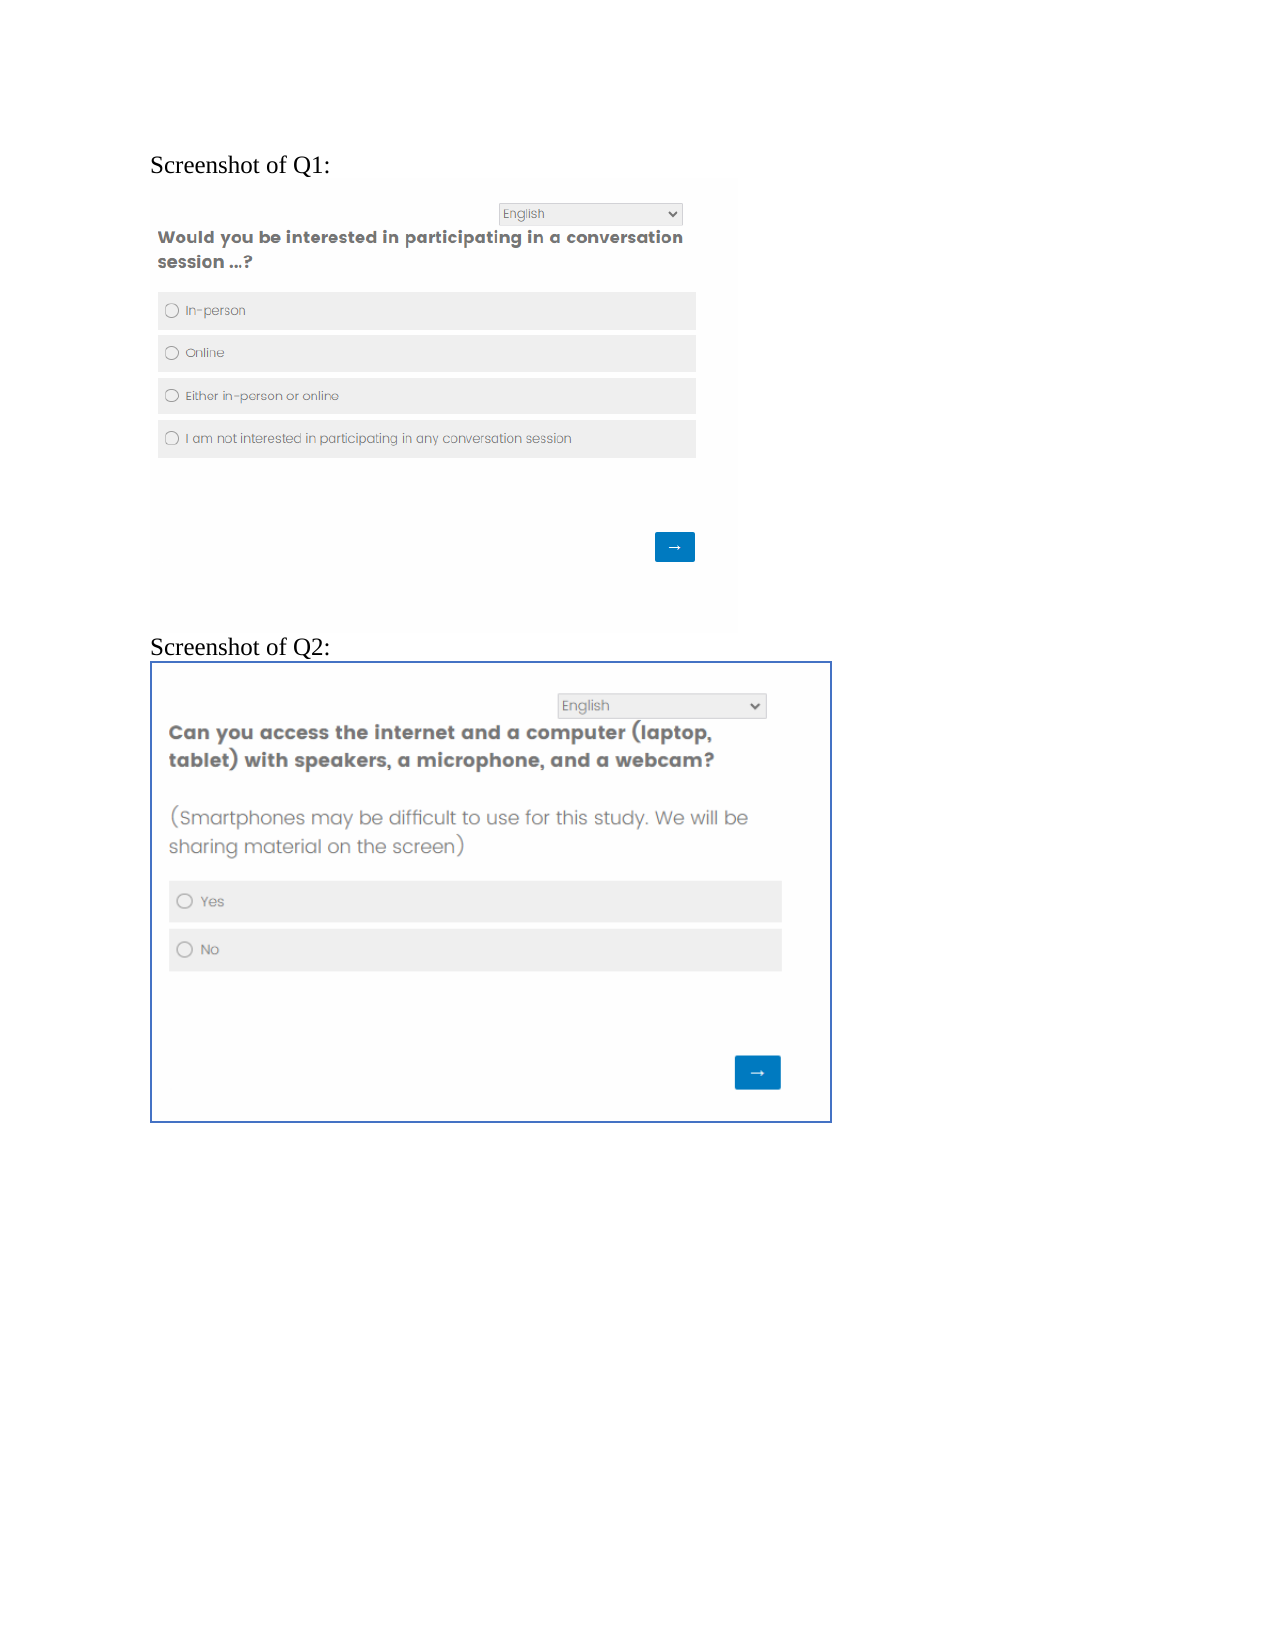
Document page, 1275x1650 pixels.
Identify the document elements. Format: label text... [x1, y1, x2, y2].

picture [150, 178, 738, 633]
text Screenshot of Q2: [150, 632, 1125, 661]
picture [152, 663, 830, 1121]
text Screenshot of Q1: [150, 150, 1125, 179]
